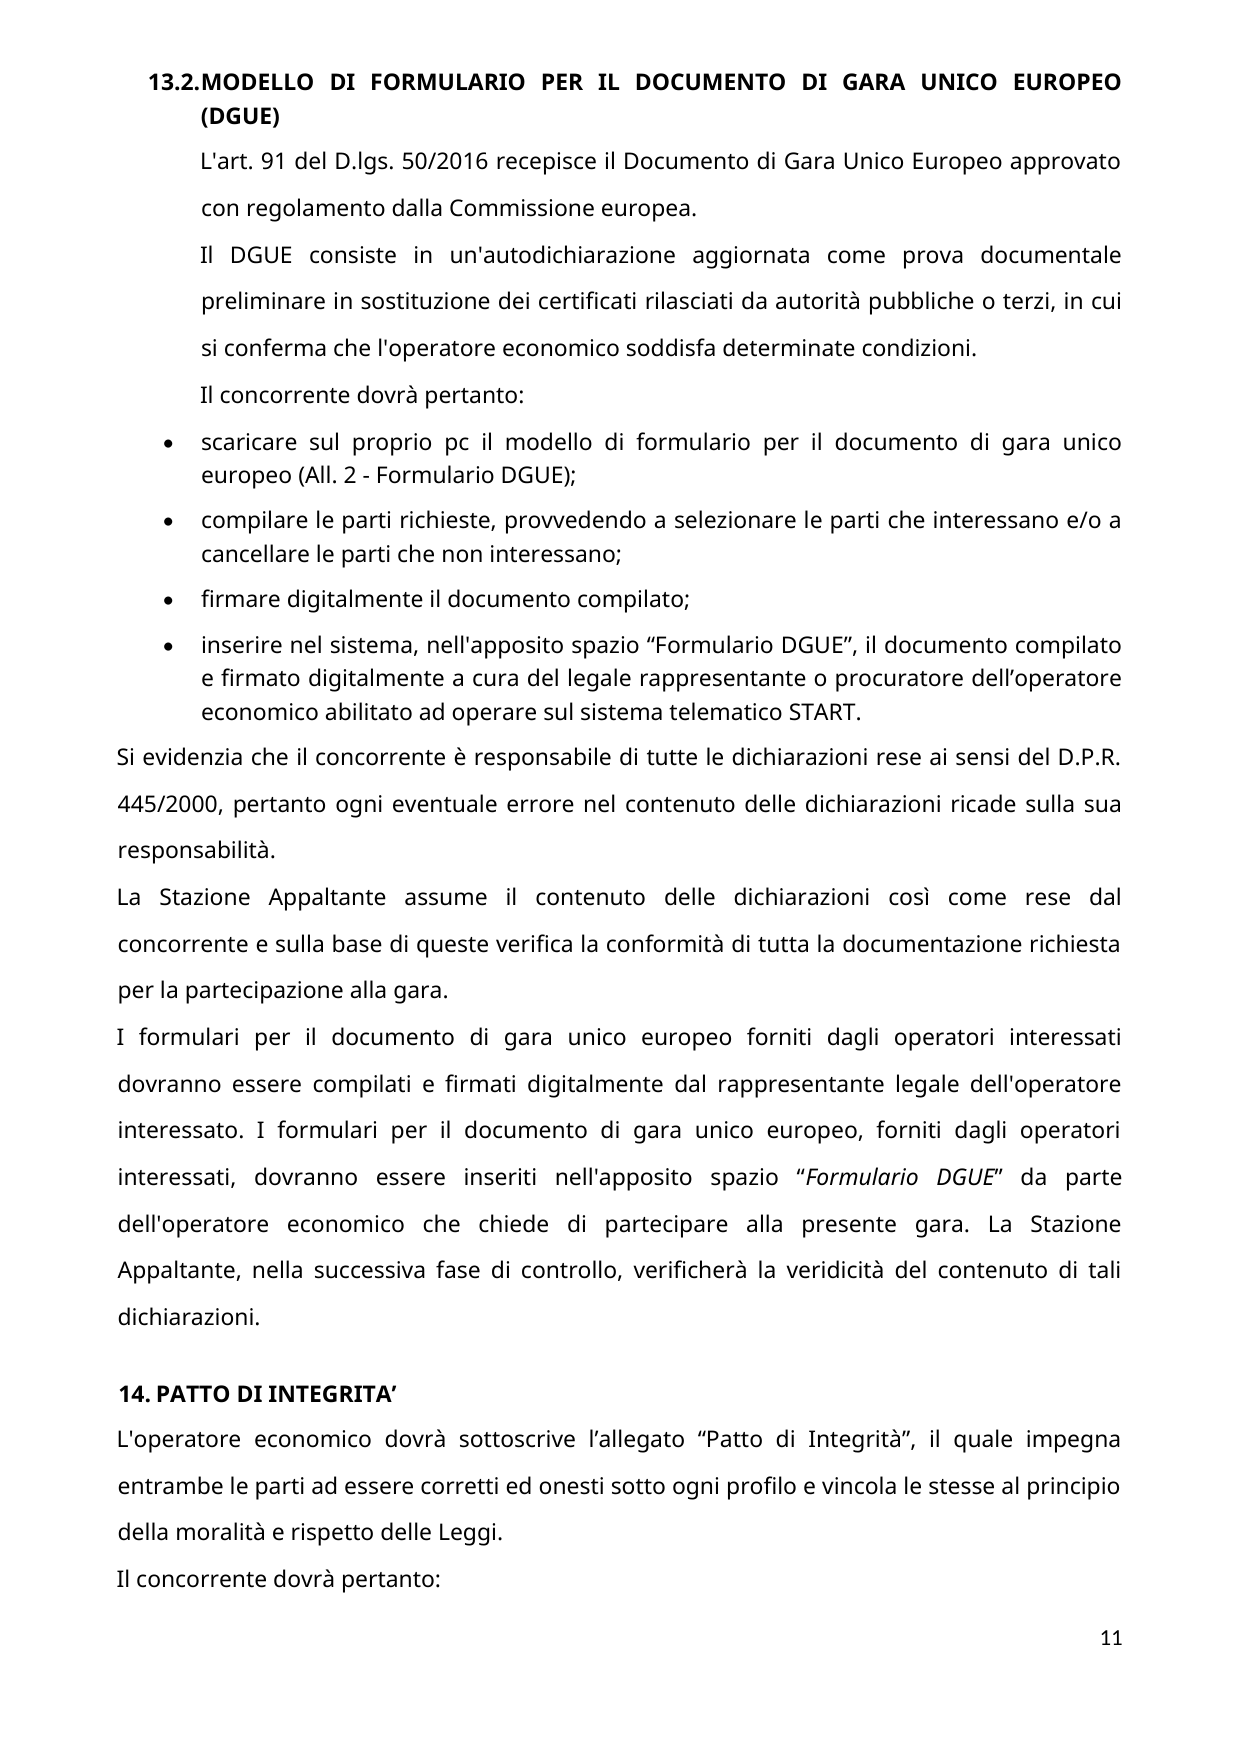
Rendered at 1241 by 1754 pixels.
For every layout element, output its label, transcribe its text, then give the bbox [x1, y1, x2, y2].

text Il concorrente dovrà pertanto: [116, 1563, 1123, 1594]
subtitle PATTO DI INTEGRITA’ [118, 1378, 1123, 1409]
text Si evidenzia che il concorrente è responsabile di tutte le dichiarazioni rese ai sensi del D.P.R. 445/2000, pertanto ogni eventuale errore nel contenuto delle dichiarazioni ricade sulla sua responsabilità. [116, 741, 1123, 866]
list scaricare sul proprio pc il modello di formulario per il documento di gara unico europeo (All. 2 - Formulario DGUE); [162, 425, 1123, 490]
list compilare le parti richieste, provvedendo a selezionare le parti che interessano e/o a cancellare le parti che non interessano; [162, 504, 1123, 569]
text Il concorrente dovrà pertanto: [200, 378, 1123, 410]
text L'art. 91 del D.lgs. 50/2016 recepisce il Documento di Gara Unico Europeo approvato con regolamento dalla Commissione europea. [200, 145, 1123, 223]
text L'operatore economico dovrà sottoscrive l’allegato “Patto di Integrità”, il quale impegna entrambe le parti ad essere corretti ed onesti sotto ogni profilo e vincola le stesse al principio della moralità e rispetto delle Leggi. [116, 1423, 1123, 1547]
text Il DGUE consiste in un'autodichiarazione aggiornata come prova documentale preliminare in sostituzione dei certificati rilasciati da autorità pubbliche o terzi, in cui si conferma che l'operatore economico soddisfa determinate condizioni. [200, 238, 1123, 363]
list inserire nel sistema, nell'apposito spazio “Formulario DGUE”, il documento compilato e firmato digitalmente a cura del legale rappresentante o procuratore dell’operatore economico abilitato ad operare sul sistema telematico START. [162, 628, 1123, 727]
text La Stazione Appaltante assume il contenuto delle dichiarazioni così come rese dal concorrente e sulla base di queste verifica la conformità di tutta la documentazione richiesta per la partecipazione alla gara. [116, 881, 1123, 1006]
subtitle MODELLO DI FORMULARIO PER IL DOCUMENTO DI GARA UNICO EUROPEO (DGUE) [148, 66, 1122, 131]
text I formulari per il documento di gara unico europeo forniti dagli operatori interessati dovranno essere compilati e firmati digitalmente dal rappresentante legale dell'operatore interessato. I formulari per il documento di gara unico europeo, forniti dagli operatori interessati, dovranno essere inseriti nell'apposito spazio “Formulario DGUE” da parte dell'operatore economico che chiede di partecipare alla presente gara. La Stazione Appaltante, nella successiva fase di controllo, verificherà la veridicità del contenuto di tali dichiarazioni. [116, 1021, 1123, 1332]
list firmare digitalmente il documento compilato; [162, 583, 1123, 614]
